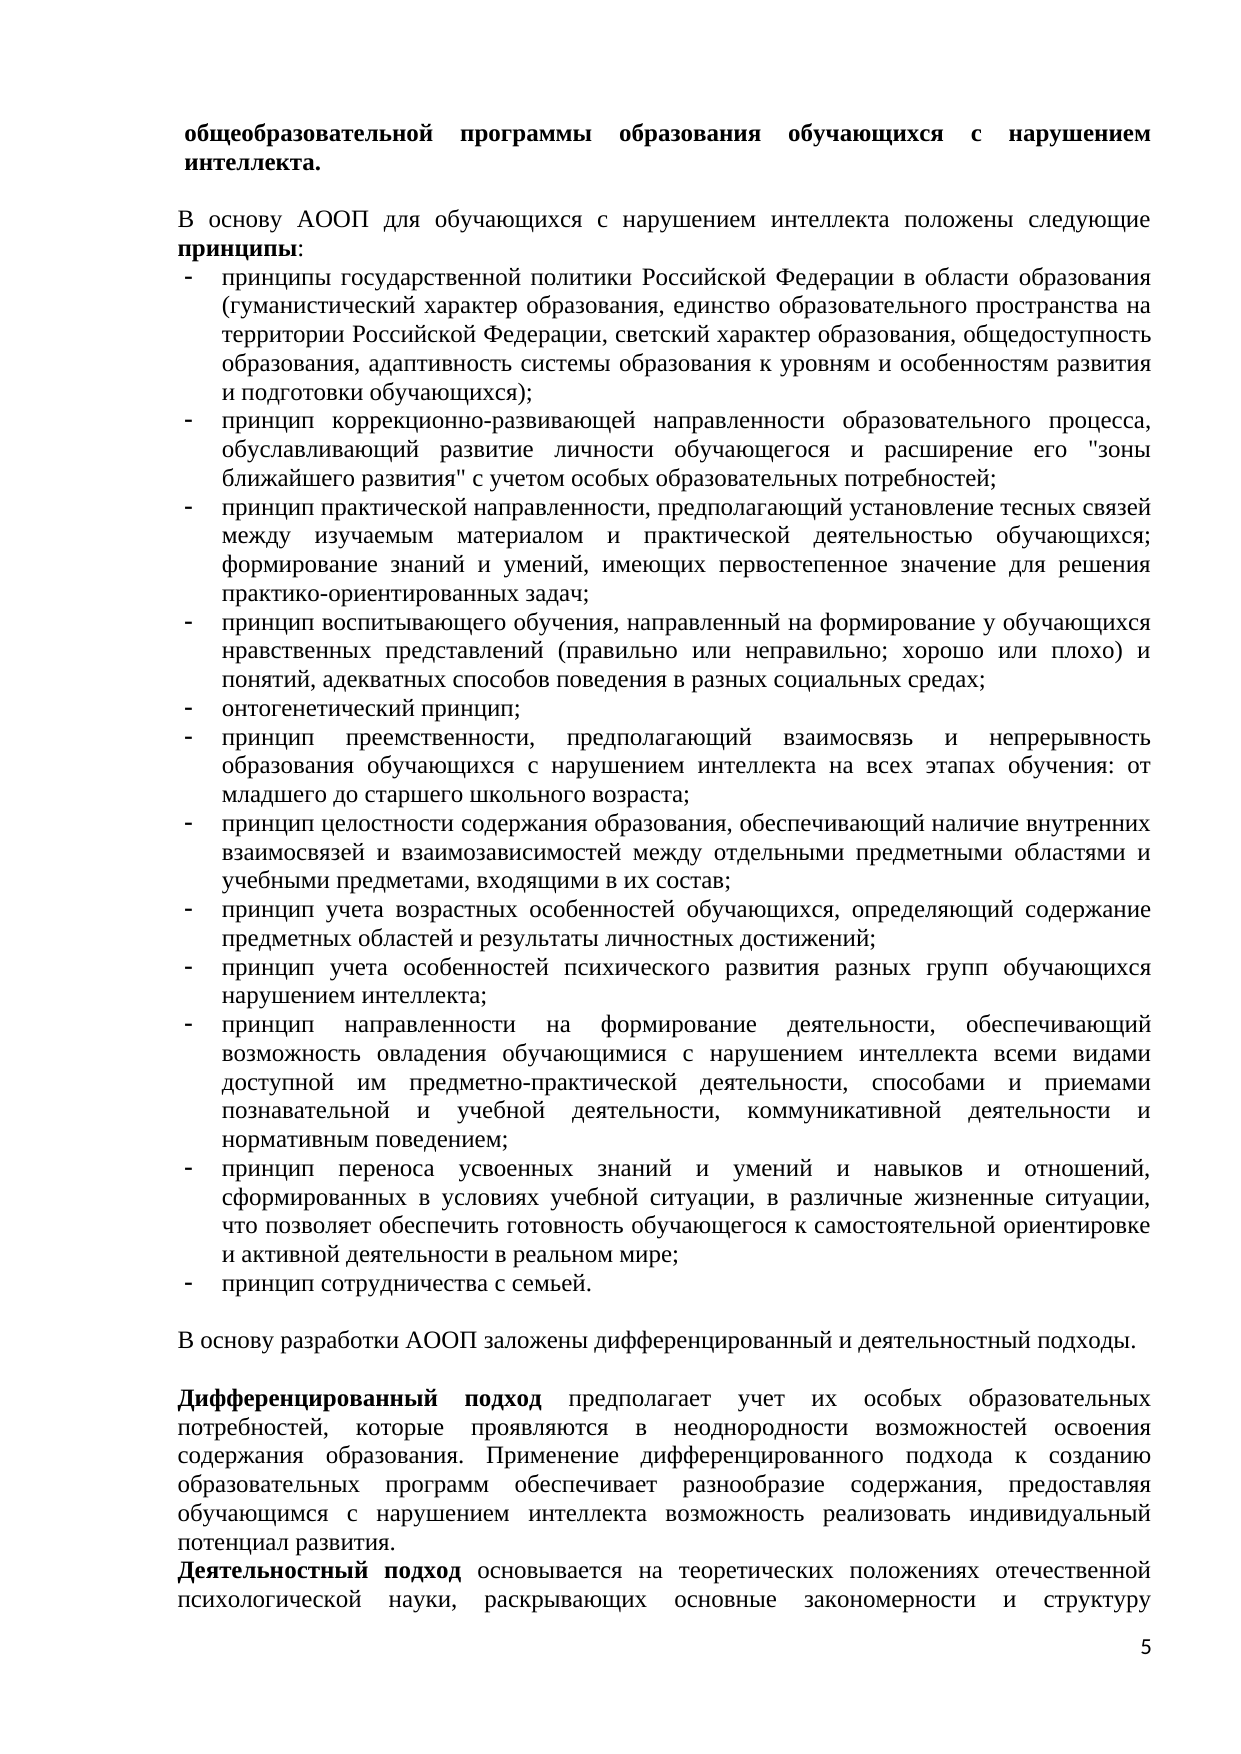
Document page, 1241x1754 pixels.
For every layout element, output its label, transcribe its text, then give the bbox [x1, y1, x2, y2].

list принцип направленности на формирование деятельности, обеспечивающий возможность овладения обучающимися с нарушением интеллекта всеми видами доступной им предметно-практической деятельности, способами и приемами познавательной и учебной деятельности, коммуникативной деятельности и нормативным поведением; [184, 1009, 1152, 1153]
list онтогенетический принцип; [184, 693, 1152, 722]
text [184, 118, 1152, 176]
list принцип целостности содержания образования, обеспечивающий наличие внутренних взаимосвязей и взаимозависимостей между отдельными предметными областями и учебными предметами, входящими в их состав; [184, 808, 1152, 894]
list принцип практической направленности, предполагающий установление тесных связей между изучаемым материалом и практической деятельностью обучающихся; формирование знаний и умений, имеющих первостепенное значение для решения практико-ориентированных задач; [184, 492, 1152, 607]
list принципы государственной политики Российской Федерации в области образования (гуманистический характер образования, единство образовательного пространства на территории Российской Федерации, светский характер образования, общедоступность образования, адаптивность системы образования к уровням и особенностям развития и подготовки обучающихся); [184, 262, 1152, 406]
list принцип переноса усвоенных знаний и умений и навыков и отношений, сформированных в условиях учебной ситуации, в различные жизненные ситуации, что позволяет обеспечить готовность обучающегося к самостоятельной ориентировке и активной деятельности в реальном мире; [184, 1153, 1152, 1268]
list принцип сотрудничества с семьей. [184, 1268, 1152, 1297]
text Дифференцированный подход предполагает учет их особых образовательных потребностей, которые проявляются в неоднородности возможностей освоения содержания образования. Применение дифференцированного подхода к созданию образовательных программ обеспечивает разнообразие содержания, предоставляя обучающимся с нарушением интеллекта возможность реализовать индивидуальный потенциал развития. [177, 1354, 1152, 1556]
list принцип учета особенностей психического развития разных групп обучающихся нарушением интеллекта; [184, 952, 1152, 1009]
list принцип учета возрастных особенностей обучающихся, определяющий содержание предметных областей и результаты личностных достижений; [184, 894, 1152, 952]
text В основу АООП для обучающихся с нарушением интеллекта положены следующие принципы: [177, 204, 1152, 262]
list принцип коррекционно-развивающей направленности образовательного процесса, обуславливающий развитие личности обучающегося и расширение его "зоны ближайшего развития" с учетом особых образовательных потребностей; [184, 406, 1152, 492]
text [177, 1556, 1152, 1613]
text В основу разработки АООП заложены дифференцированный и деятельностный подходы. [177, 1326, 1152, 1354]
list принцип воспитывающего обучения, направленный на формирование у обучающихся нравственных представлений (правильно или неправильно; хорошо или плохо) и понятий, адекватных способов поведения в разных социальных средах; [184, 607, 1152, 693]
list принцип преемственности, предполагающий взаимосвязь и непрерывность образования обучающихся с нарушением интеллекта на всех этапах обучения: от младшего до старшего школьного возраста; [184, 722, 1152, 808]
